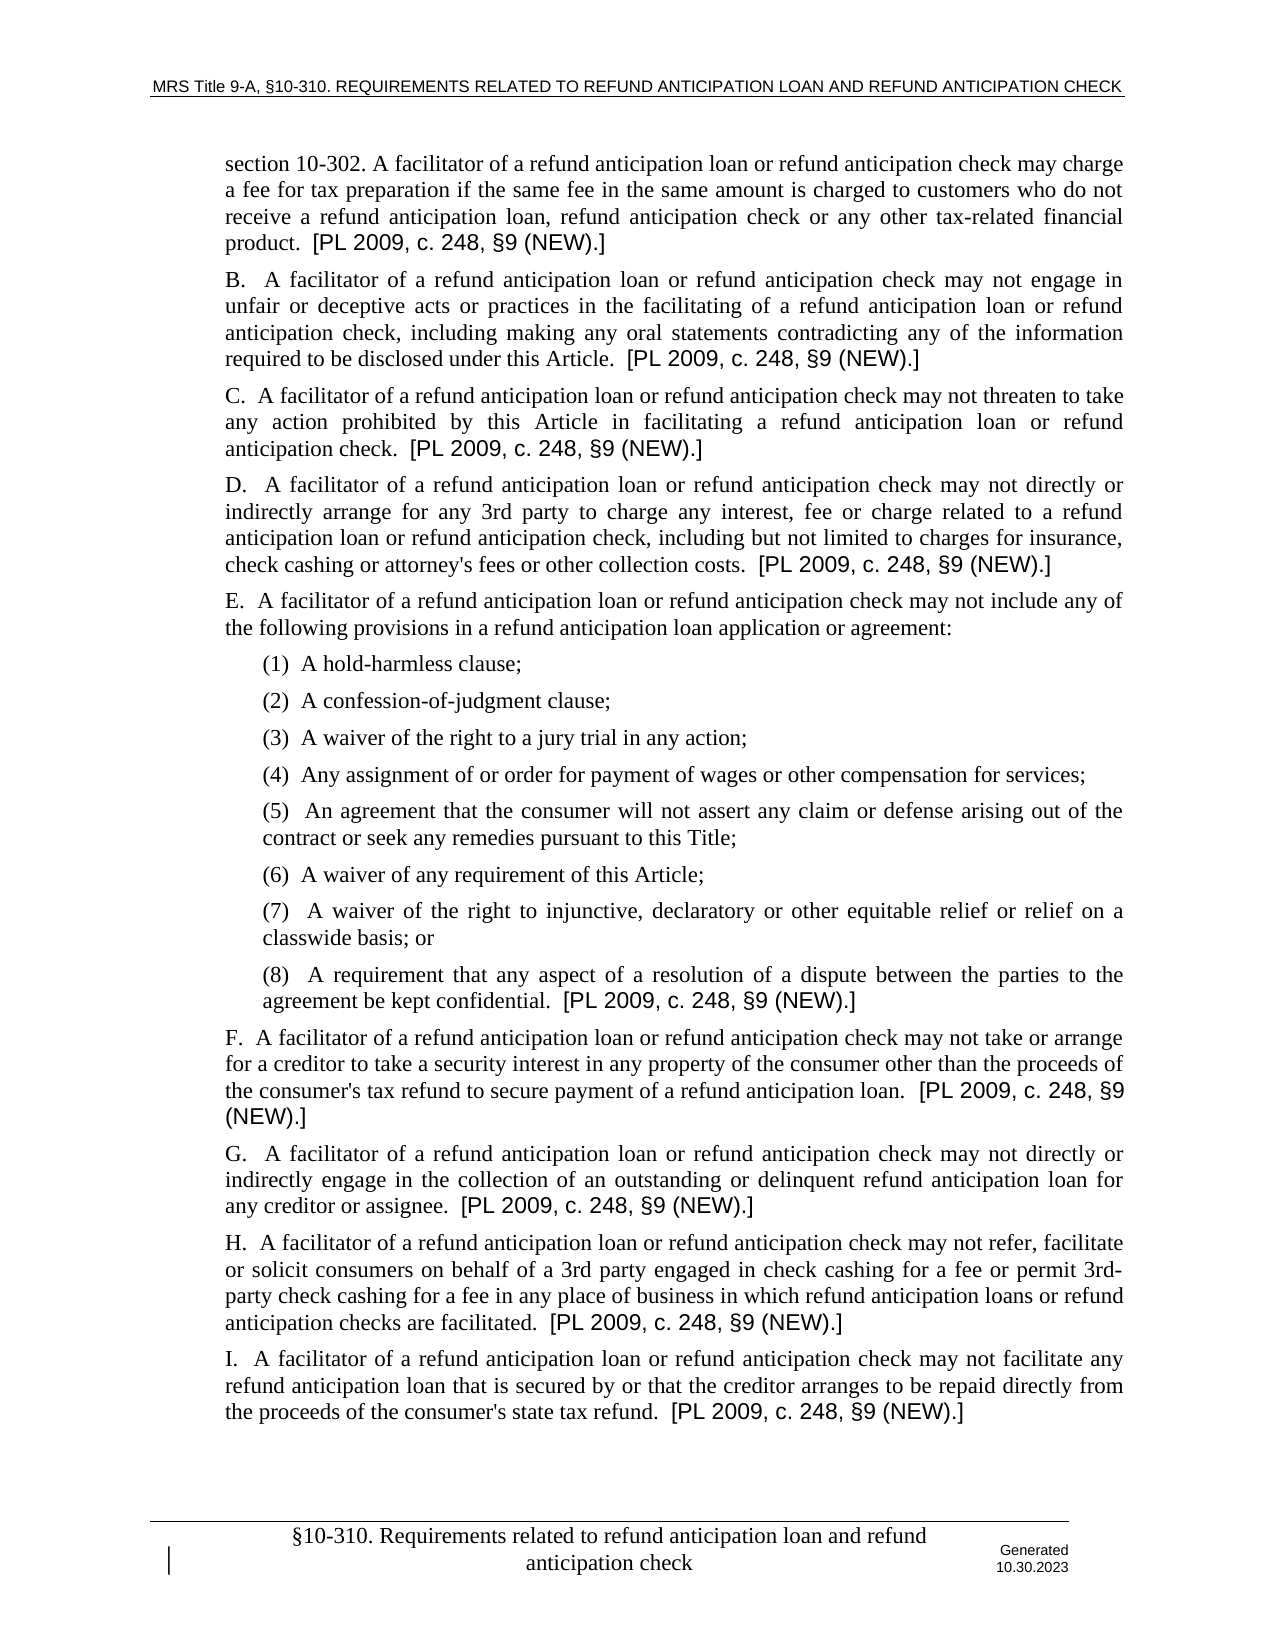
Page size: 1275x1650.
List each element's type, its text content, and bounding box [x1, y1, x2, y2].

text B. A facilitator of a refund anticipation loan or refund anticipation check may not engage in unfair or deceptive acts or practices in the facilitating of a refund anticipation loan or refund anticipation check, including making any oral statements contradicting any of the information required to be disclosed under this Article. [PL 2009, c. 248, §9 (NEW).] [225, 266, 1125, 371]
text (2) A confession-of-judgment clause; [262, 687, 1125, 714]
text G. A facilitator of a refund anticipation loan or refund anticipation check may not directly or indirectly engage in the collection of an outstanding or delinquent refund anticipation loan for any creditor or assignee. [PL 2009, c. 248, §9 (NEW).] [225, 1140, 1125, 1219]
text (4) Any assignment of or order for payment of wages or other compensation for services; [262, 761, 1125, 787]
text (5) An agreement that the consumer will not assert any claim or defense arising out of the contract or seek any remedies pursuant to this Title; [262, 798, 1125, 850]
text (8) A requirement that any aspect of a resolution of a dispute between the parties to the agreement be kept confidential. [PL 2009, c. 248, §9 (NEW).] [262, 961, 1125, 1013]
text D. A facilitator of a refund anticipation loan or refund anticipation check may not directly or indirectly arrange for any 3rd party to charge any interest, fee or charge related to a refund anticipation loan or refund anticipation check, including but not limited to charges for insurance, check cashing or attorney's fees or other collection costs. [PL 2009, c. 248, §9 (NEW).] [225, 471, 1125, 577]
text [225, 150, 1125, 256]
text F. A facilitator of a refund anticipation loan or refund anticipation check may not take or arrange for a creditor to take a security interest in any property of the consumer other than the proceeds of the consumer's tax refund to secure payment of a refund anticipation loan. [PL 2009, c. 248, §9 (NEW).] [225, 1024, 1125, 1129]
text E. A facilitator of a refund anticipation loan or refund anticipation check may not include any of the following provisions in a refund anticipation loan application or agreement: [225, 587, 1125, 640]
text (7) A waiver of the right to injunctive, declaratory or other equitable relief or relief on a classwide basis; or [262, 897, 1125, 950]
text (6) A waiver of any requirement of this Article; [262, 861, 1125, 887]
text C. A facilitator of a refund anticipation loan or refund anticipation check may not threaten to take any action prohibited by this Article in facilitating a refund anticipation loan or refund anticipation check. [PL 2009, c. 248, §9 (NEW).] [225, 382, 1125, 461]
text I. A facilitator of a refund anticipation loan or refund anticipation check may not facilitate any refund anticipation loan that is secured by or that the creditor arranges to be repaid directly from the proceeds of the consumer's state tax refund. [PL 2009, c. 248, §9 (NEW).] [225, 1345, 1125, 1424]
text (1) A hold-harmless clause; [262, 651, 1125, 677]
text H. A facilitator of a refund anticipation loan or refund anticipation check may not refer, facilitate or solicit consumers on behalf of a 3rd party engaged in check cashing for a fee or permit 3rd-party check cashing for a fee in any place of business in which refund anticipation loans or refund anticipation checks are facilitated. [PL 2009, c. 248, §9 (NEW).] [225, 1229, 1125, 1335]
text (3) A waiver of the right to a jury trial in any action; [262, 724, 1125, 750]
